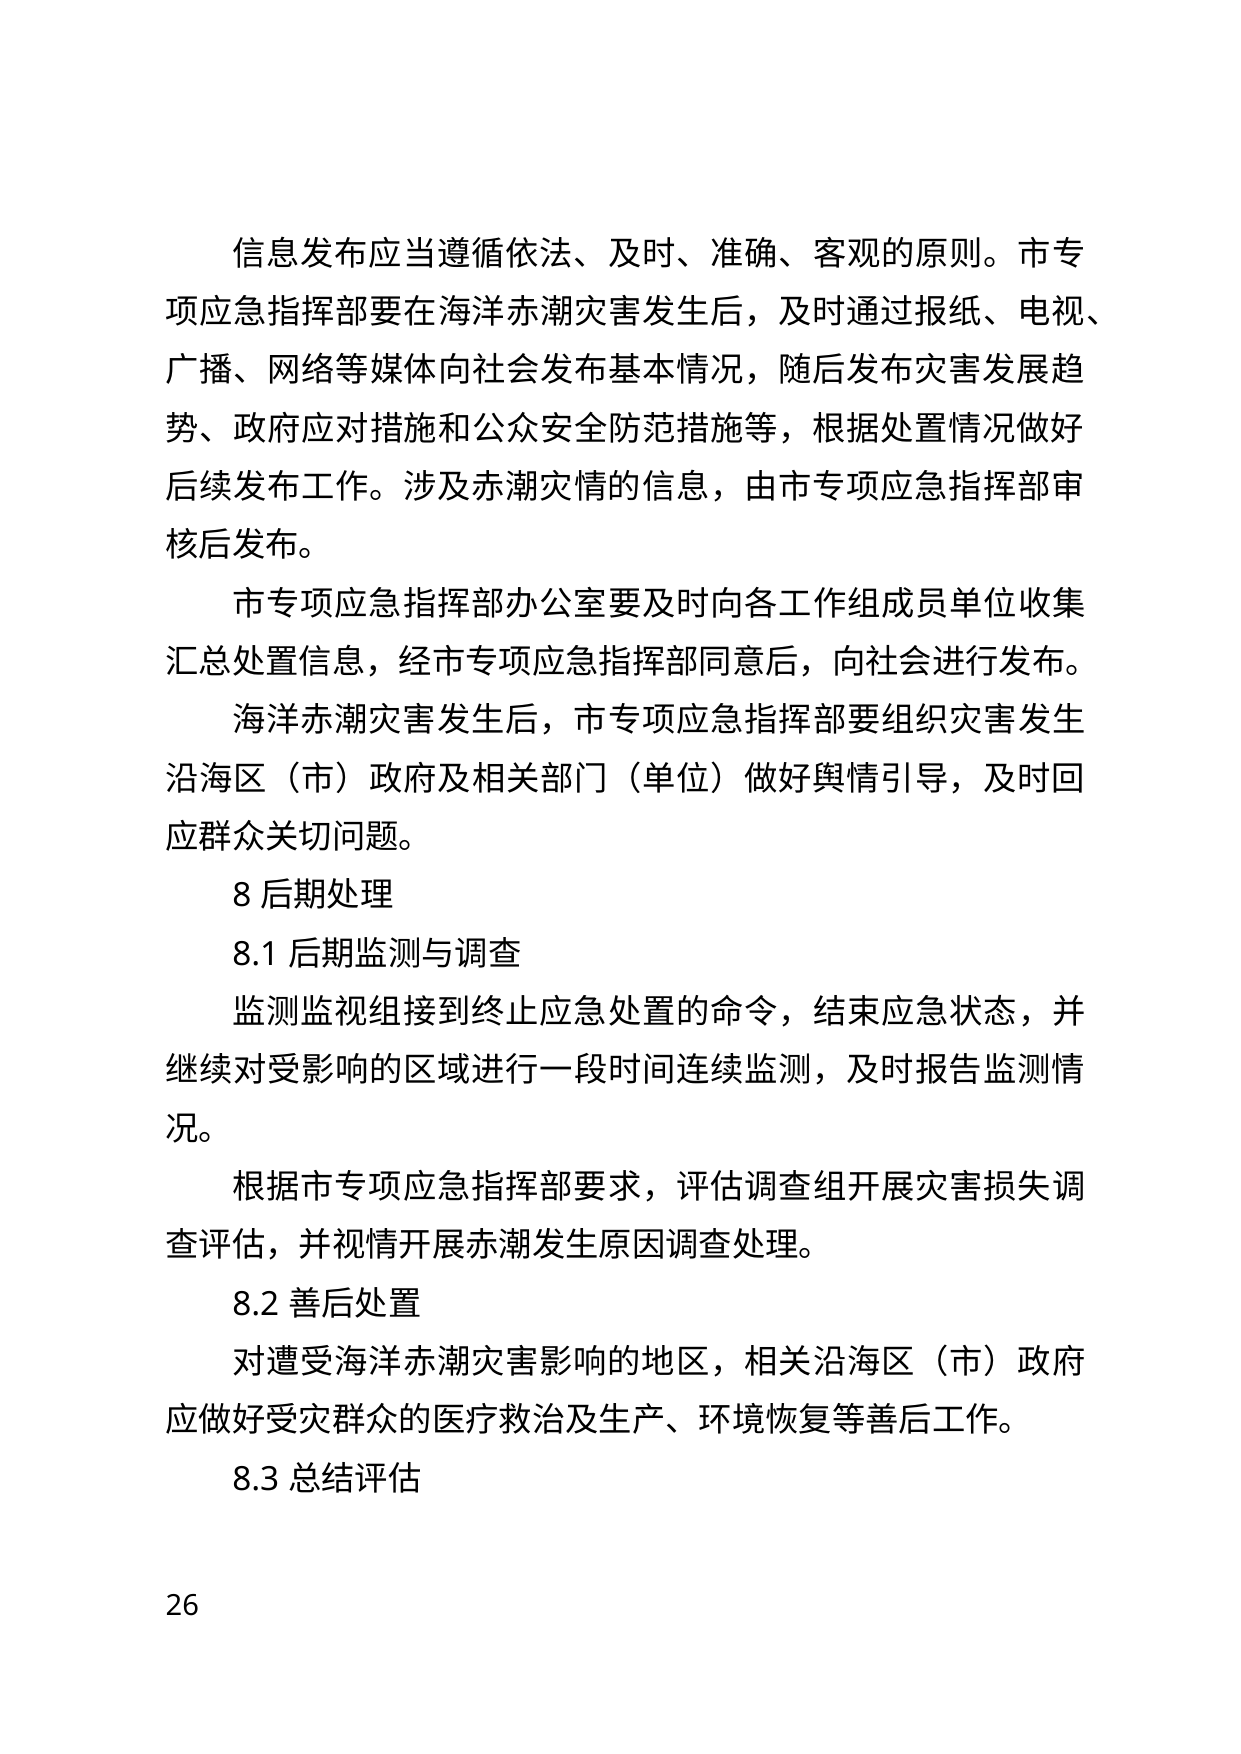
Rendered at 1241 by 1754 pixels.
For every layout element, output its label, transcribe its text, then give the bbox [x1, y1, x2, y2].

text 8.2 善后处置 [165, 1268, 1087, 1327]
text 市专项应急指挥部办公室要及时向各工作组成员单位收集、汇总处置信息，经市专项应急指挥部同意后，向社会进行发布。 [165, 568, 1087, 685]
text 信息发布应当遵循依法、及时、准确、客观的原则。市专项应急指挥部要在海洋赤潮灾害发生后，及时通过报纸、电视、广播、网络等媒体向社会发布基本情况，随后发布灾害发展趋势、政府应对措施和公众安全防范措施等，根据处置情况做好后续发布工作。涉及赤潮灾情的信息，由市专项应急指挥部审核后发布。 [165, 218, 1087, 568]
text 海洋赤潮灾害发生后，市专项应急指挥部要组织灾害发生沿海区（市）政府及相关部门（单位）做好舆情引导，及时回应群众关切问题。 [165, 685, 1087, 860]
text 监测监视组接到终止应急处置的命令，结束应急状态，并继续对受影响的区域进行一段时间连续监测，及时报告监测情况。 [165, 977, 1087, 1152]
text 8 后期处理 [165, 860, 1087, 918]
text 对遭受海洋赤潮灾害影响的地区，相关沿海区（市）政府应做好受灾群众的医疗救治及生产、环境恢复等善后工作。 [165, 1327, 1087, 1443]
text 8.3 总结评估 [165, 1443, 1087, 1502]
text 根据市专项应急指挥部要求，评估调查组开展灾害损失调查评估，并视情开展赤潮发生原因调查处理。 [165, 1152, 1087, 1268]
text 8.1 后期监测与调查 [165, 918, 1087, 977]
